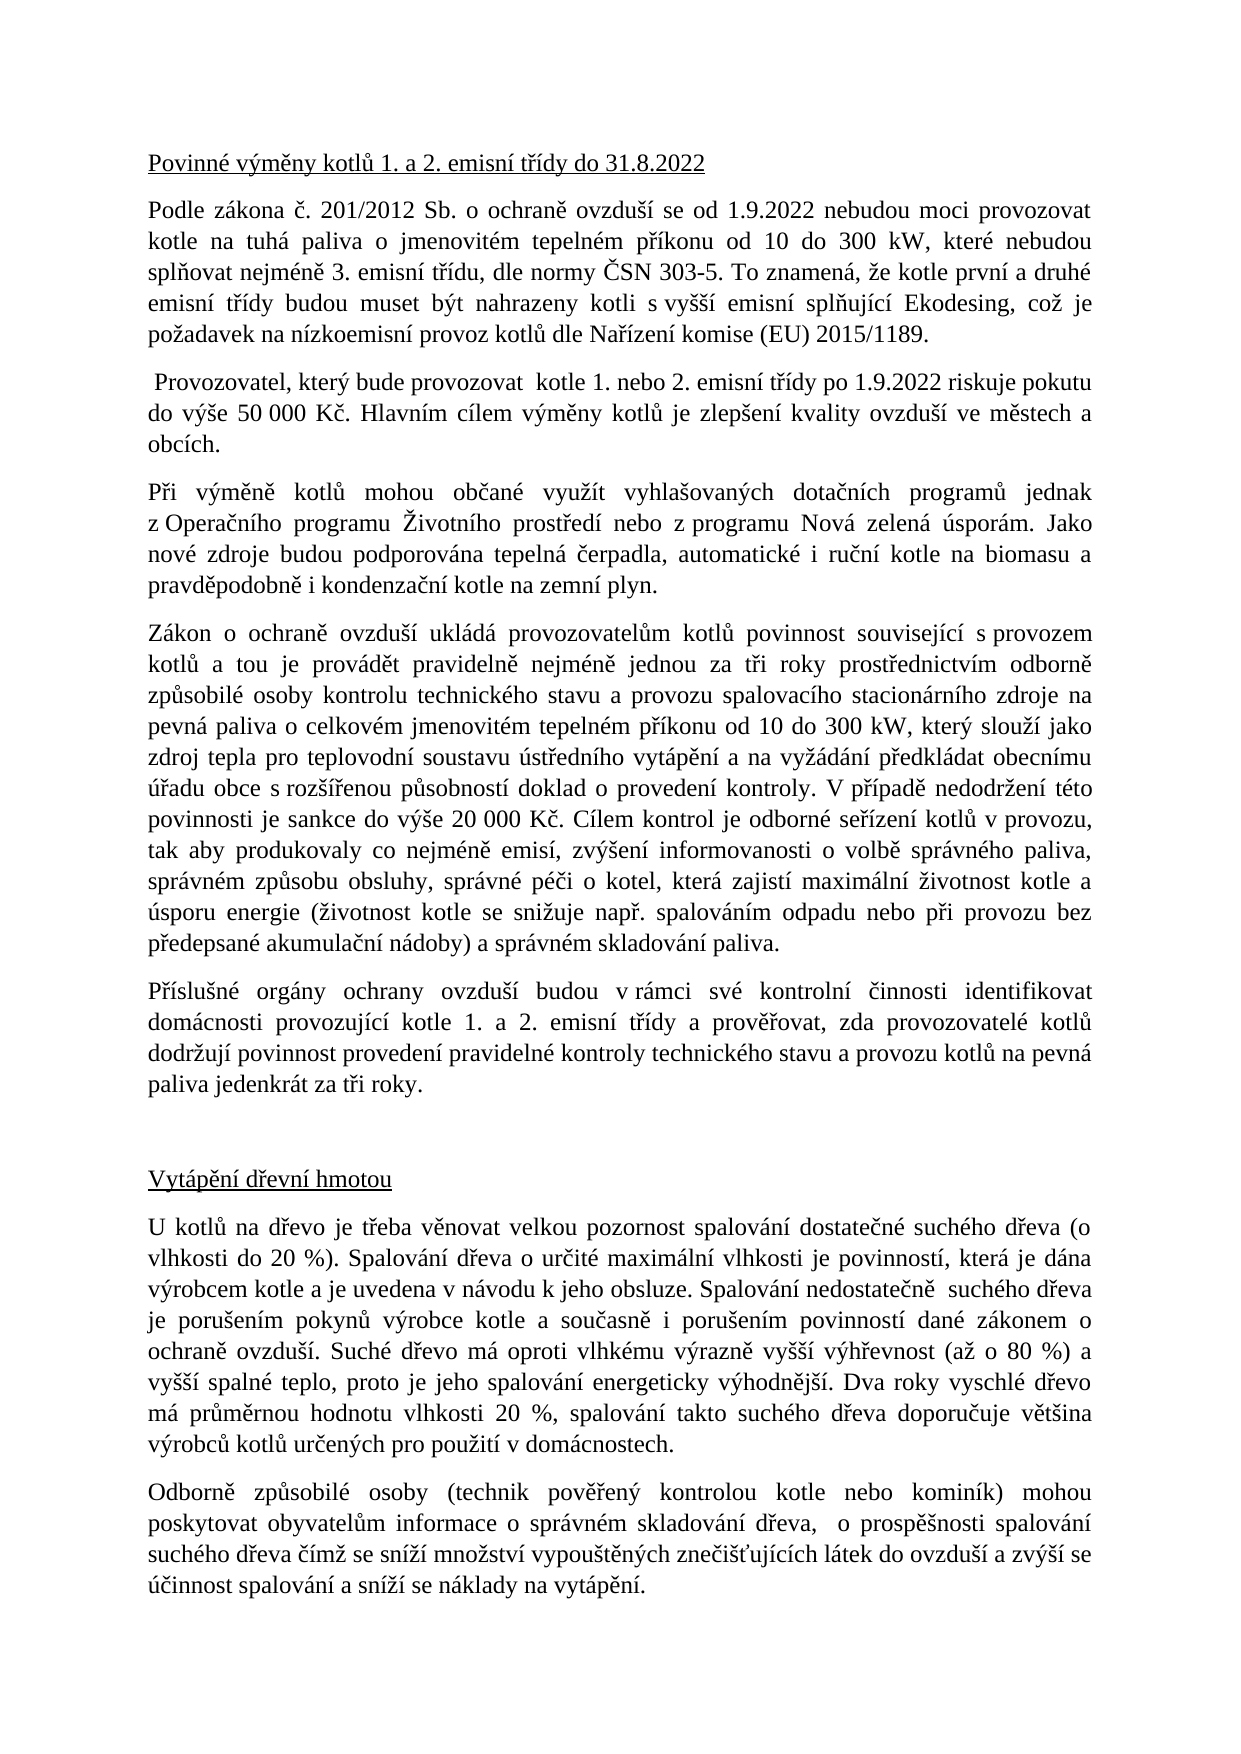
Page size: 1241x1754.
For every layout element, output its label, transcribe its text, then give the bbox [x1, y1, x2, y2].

text Při výměně kotlů mohou občané využít vyhlašovaných dotačních programů jednak z Operačního programu Životního prostředí nebo z programu Nová zelená úsporám. Jako nové zdroje budou podporována tepelná čerpadla, automatické i ruční kotle na biomasu a pravděpodobně i kondenzační kotle na zemní plyn. [148, 477, 1093, 599]
text Povinné výměny kotlů 1. a 2. emisní třídy do 31.8.2022 [148, 148, 1093, 176]
text Vytápění dřevní hmotou [148, 1164, 1093, 1193]
text Provozovatel, který bude provozovat kotle 1. nebo 2. emisní třídy po 1.9.2022 riskuje pokutu do výše 50 000 Kč. Hlavním cílem výměny kotlů je zlepšení kvality ovzduší ve městech a obcích. [148, 367, 1093, 458]
text Příslušné orgány ochrany ovzduší budou v rámci své kontrolní činnosti identifikovat domácnosti provozující kotle 1. a 2. emisní třídy a prověřovat, zda provozovatelé kotlů dodržují povinnost provedení pravidelné kontroly technického stavu a provozu kotlů na pevná paliva jedenkrát za tři roky. [148, 976, 1093, 1098]
text Podle zákona č. 201/2012 Sb. o ochraně ovzduší se od 1.9.2022 nebudou moci provozovat kotle na tuhá paliva o jmenovitém tepelném příkonu od 10 do 300 kW, které nebudou splňovat nejméně 3. emisní třídu, dle normy ČSN 303-5. To znamená, že kotle první a druhé emisní třídy budou muset být nahrazeny kotli s vyšší emisní splňující Ekodesing, což je požadavek na nízkoemisní provoz kotlů dle Nařízení komise (EU) 2015/1189. [148, 195, 1093, 348]
text U kotlů na dřevo je třeba věnovat velkou pozornost spalování dostatečné suchého dřeva (o vlhkosti do 20 %). Spalování dřeva o určité maximální vlhkosti je povinností, která je dána výrobcem kotle a je uvedena v návodu k jeho obsluze. Spalování nedostatečně suchého dřeva je porušením pokynů výrobce kotle a současně i porušením povinností dané zákonem o ochraně ovzduší. Suché dřevo má oproti vlhkému výrazně vyšší výhřevnost (až o 80 %) a vyšší spalné teplo, proto je jeho spalování energeticky výhodnější. Dva roky vyschlé dřevo má průměrnou hodnotu vlhkosti 20 %, spalování takto suchého dřeva doporučuje většina výrobců kotlů určených pro použití v domácnostech. [148, 1212, 1093, 1458]
text Zákon o ochraně ovzduší ukládá provozovatelům kotlů povinnost související s provozem kotlů a tou je provádět pravidelně nejméně jednou za tři roky prostřednictvím odborně způsobilé osoby kontrolu technického stavu a provozu spalovacího stacionárního zdroje na pevná paliva o celkovém jmenovitém tepelném příkonu od 10 do 300 kW, který slouží jako zdroj tepla pro teplovodní soustavu ústředního vytápění a na vyžádání předkládat obecnímu úřadu obce s rozšířenou působností doklad o provedení kontroly. V případě nedodržení této povinnosti je sankce do výše 20 000 Kč. Cílem kontrol je odborné seřízení kotlů v provozu, tak aby produkovaly co nejméně emisí, zvýšení informovanosti o volbě správného paliva, správném způsobu obsluhy, správné péči o kotel, která zajistí maximální životnost kotle a úsporu energie (životnost kotle se snižuje např. spalováním odpadu nebo při provozu bez předepsané akumulační nádoby) a správném skladování paliva. [148, 618, 1093, 957]
text Odborně způsobilé osoby (technik pověřený kontrolou kotle nebo kominík) mohou poskytovat obyvatelům informace o správném skladování dřeva, o prospěšnosti spalování suchého dřeva čímž se sníží množství vypouštěných znečišťujících látek do ovzduší a zvýší se účinnost spalování a sníží se náklady na vytápění. [148, 1477, 1093, 1599]
